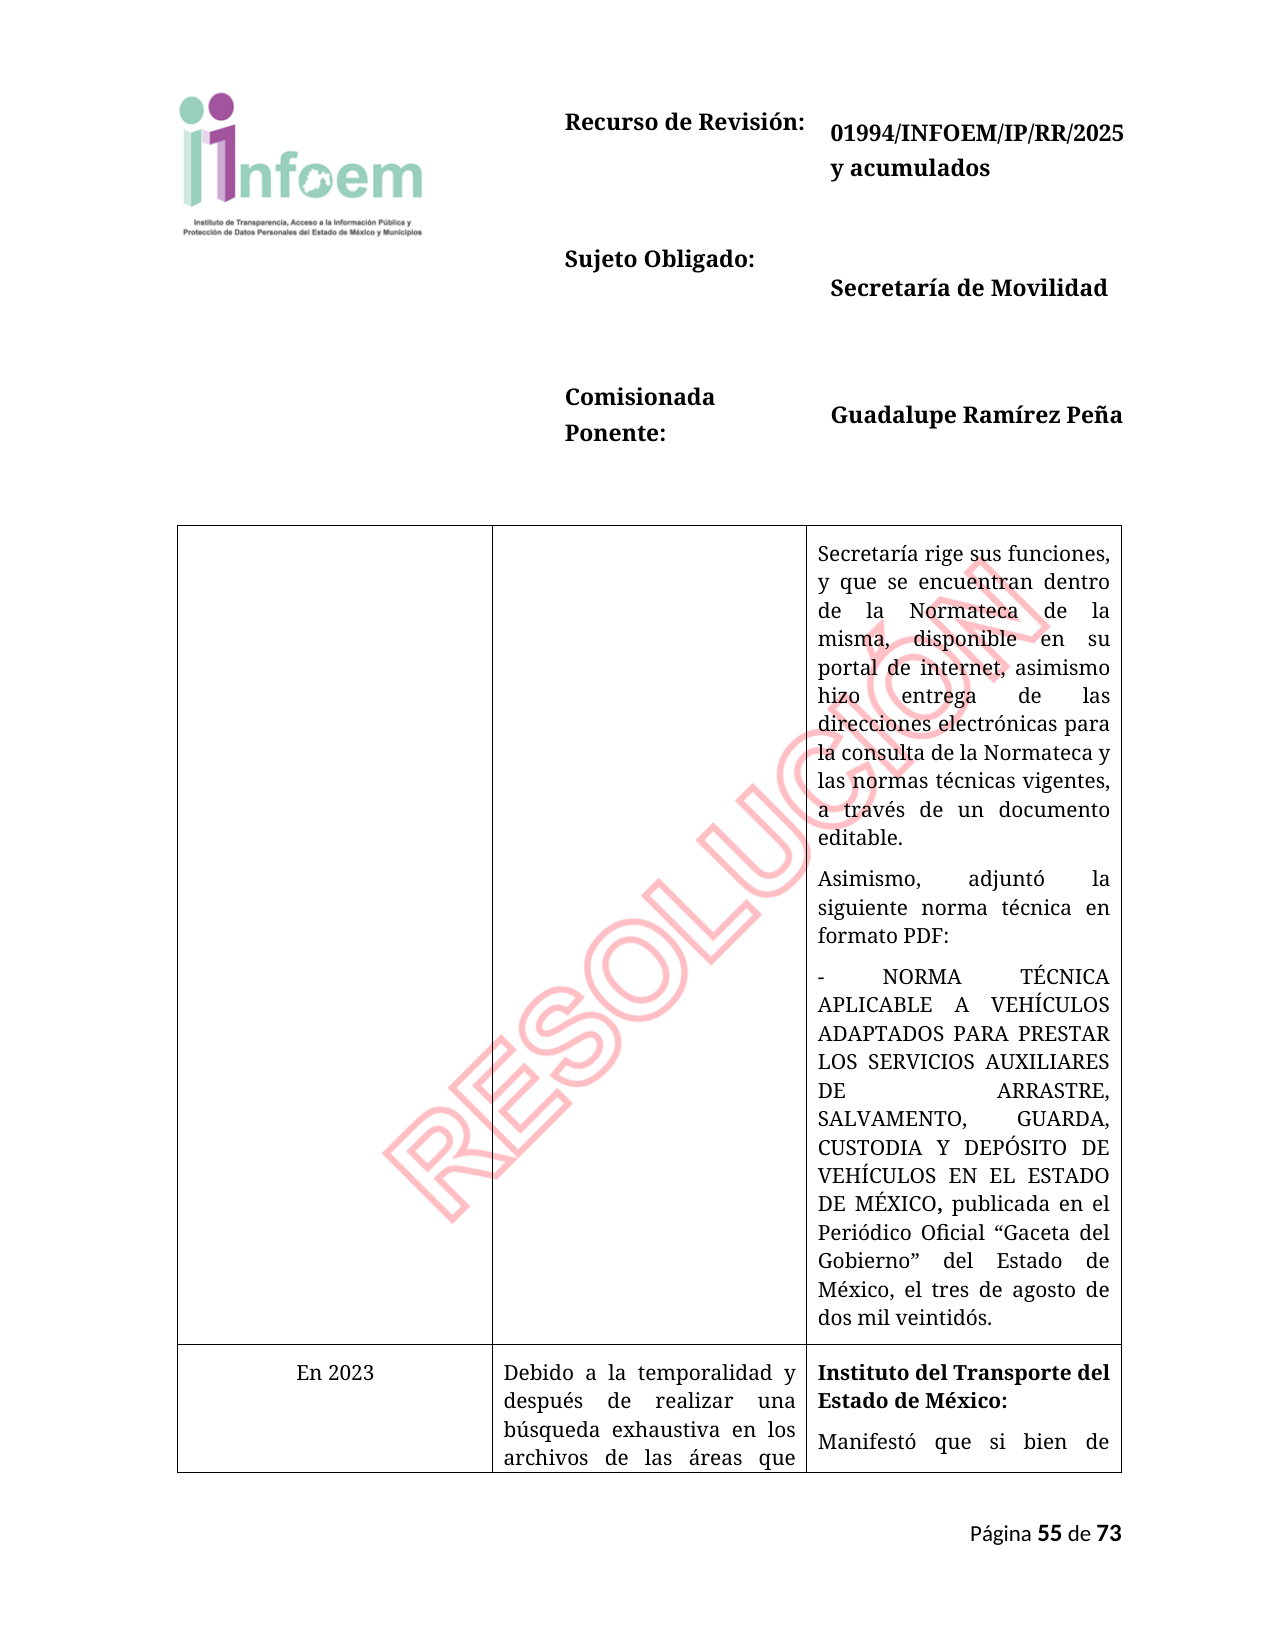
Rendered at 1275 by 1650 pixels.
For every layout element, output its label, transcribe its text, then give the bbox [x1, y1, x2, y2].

picture [59, 32, 1275, 1650]
table_cell Instituto del Transporte del Estado de México: Debido a la temporalidad y después de realizar una búsqueda exhaustiva en los archivos de las áreas que forman parte del Instituto del Transporte del Estado de México, NO se encontró información o documentación que corresponda al tema que nos ocupa. En competencia del Instituto del Transporte, por lo establecido en el Artículo 146 y 147 del Reglamento del Transporte Público y Servicios Conexos del Estado de México, el objeto del Instituto del Transporte del Estado de México es sólo la investigación, elaboración de estudios, modernización y desarrollo de los sistemas de transportación pública en la entidad. Coordinación Jurídica, de Igualdad de Género y Erradicación de la Violencia: Derivado de la búsqueda exhaustiva dentro de los archivos físicos y electrónicos de la Coordinación y de las áreas adscritas a la misma, no es competencia de la Dirección Consultiva la información requerida. Sin embargo, bajo los principios de auxilio y orientación, hizo de conocimiento que en la página de internet de la Secretaría de Movilidad se pone a disposición de la población la información relativa a la Normateca, en la cual se encuentran las normas técnicas vigentes a la fecha, y, para efectos de la consulta proporcionó las direcciones electrónicas de la Normateca, y la Normateca Interna de ña Secretaría de Movilidad, en formato cerrado, así como de nueve normas técnicas en formato abierto [493, 526, 806, 1344]
table_cell En 2022 [178, 526, 492, 1344]
table_cell Instituto del Transporte del Estado de México: Manifestó que si bien de conformidad con los artículos 146 y 147 del Reglamento del Transporte Público y Servicios Conexos del Estado de México el Instituto del Transporte del Estado de México, es el encargo de emitir “Dictámenes, Opiniones, Propuestas y Laudos" que cuyo objeto sea la investigación, elaboración de estudios, modernización y desarrollo de los sistemas de transportación publica en la entidad, lo cierto es que la publicación de dichas normas, como los documentos finales es llevada a cabo por otro sujeto obligado. Asimismo, refirió que de conformidad con el artículo 56 de Ley Orgánica de la Administración Pública del Estado de México la Consejería Jurídica es la dependencia encargada de la publicación del Periódico Oficial "Gaceta del Gobierno, así como de proporcionar información de los ordenamientos legales, por lo cual estima que es la autoridad competente en proporcionar la información que llegará detentar, y en virtud de ello, en aras de seguir garantizando el derecho de acceso a la información pública de la parte Recurrente, hizo de conocimiento la existencia del portal "LEGISLATEL" de la Consejería Jurídica, en el cual se pueden consultar las publicaciones en la Gaceta de Gobierno, cuya dirección electrónica proporcionó así como una breve explicación del procedimiento para realizar la consulta. Coordinación Jurídica, de Igualdad de Género y Erradicación de la Violencia: Ratificó su respuesta, manifestando que lo solicitado se trata de documentación que no genera, ni posee, ni administra dicha unidad administrativa, sin embargo, hizo entrega de las normas técnicas bajo las cuales la Secretaría rige sus funciones, y que se encuentran dentro de la Normateca de la misma, disponible en su portal de internet, asimismo hizo entrega de las direcciones electrónicas para la consulta de la Normateca y las normas técnicas vigentes, a través de un documento editable. Asimismo, adjuntó la siguiente norma técnica en formato PDF: - NORMA TÉCNICA APLICABLE A VEHÍCULOS ADAPTADOS PARA PRESTAR LOS SERVICIOS AUXILIARES DE ARRASTRE, SALVAMENTO, GUARDA, CUSTODIA Y DEPÓSITO DE VEHÍCULOS EN EL ESTADO DE MÉXICO, publicada en el Periódico Oficial “Gaceta del Gobierno” del Estado de México, el tres de agosto de dos mil veintidós. [807, 526, 1121, 1344]
table_cell En 2023 [178, 1345, 492, 1472]
